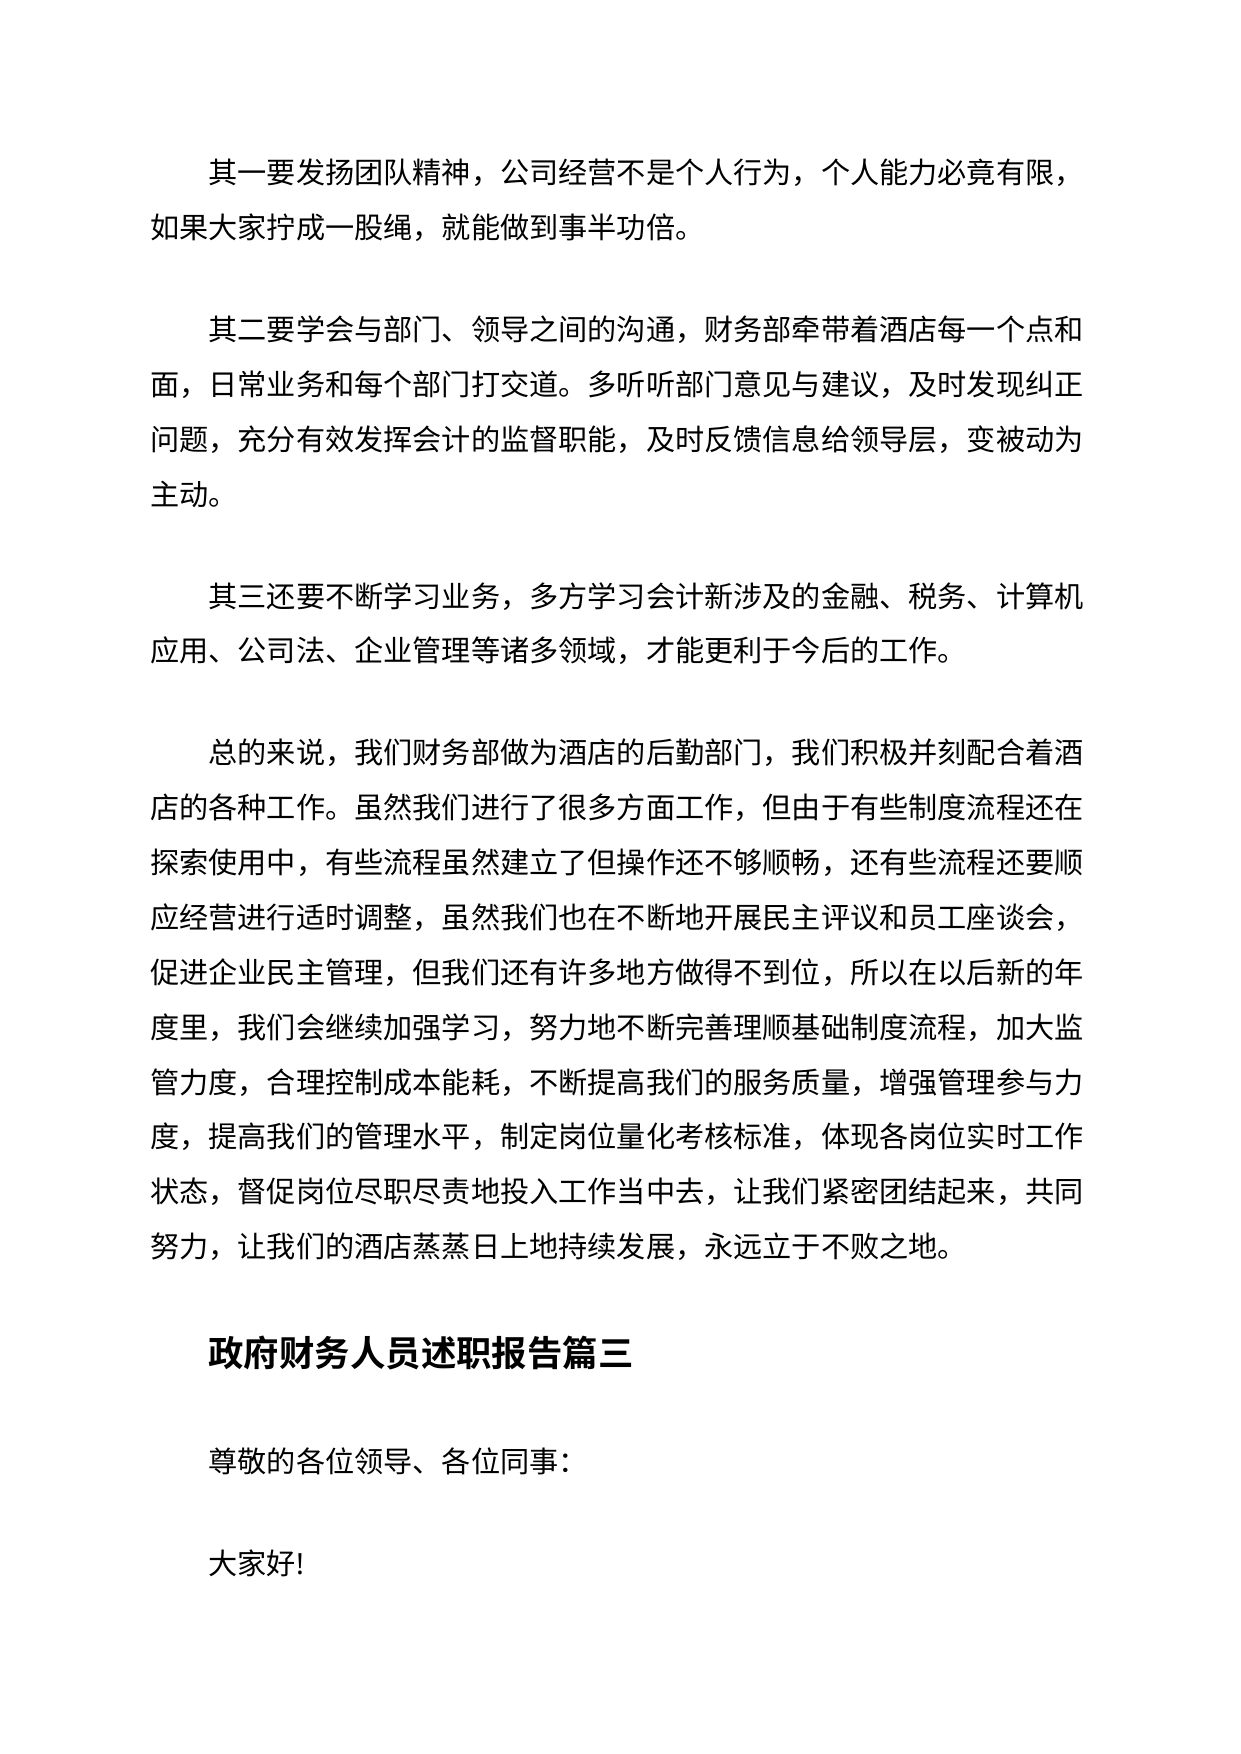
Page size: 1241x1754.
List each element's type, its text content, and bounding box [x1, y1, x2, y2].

text 尊敬的各位领导、各位同事： [150, 1439, 1090, 1481]
text 总的来说，我们财务部做为酒店的后勤部门，我们积极并刻配合着酒店的各种工作。虽然我们进行了很多方面工作，但由于有些制度流程还在探索使用中，有些流程虽然建立了但操作还不够顺畅，还有些流程还要顺应经营进行适时调整，虽然我们也在不断地开展民主评议和员工座谈会，促进企业民主管理，但我们还有许多地方做得不到位，所以在以后新的年度里，我们会继续加强学习，努力地不断完善理顺基础制度流程，加大监管力度，合理控制成本能耗，不断提高我们的服务质量，增强管理参与力度，提高我们的管理水平，制定岗位量化考核标准，体现各岗位实时工作状态，督促岗位尽职尽责地投入工作当中去，让我们紧密团结起来，共同努力，让我们的酒店蒸蒸日上地持续发展，永远立于不败之地。 [150, 730, 1090, 1266]
text 大家好! [150, 1541, 1090, 1583]
text 其三还要不断学习业务，多方学习会计新涉及的金融、税务、计算机应用、公司法、企业管理等诸多领域，才能更利于今后的工作。 [150, 573, 1090, 670]
text 其二要学会与部门、领导之间的沟通，财务部牵带着酒店每一个点和面，日常业务和每个部门打交道。多听听部门意见与建议，及时发现纠正问题，充分有效发挥会计的监督职能，及时反馈信息给领导层，变被动为主动。 [150, 307, 1090, 514]
text 其一要发扬团队精神，公司经营不是个人行为，个人能力必竟有限，如果大家拧成一股绳，就能做到事半功倍。 [150, 150, 1090, 247]
text 政府财务人员述职报告篇三 [150, 1326, 1090, 1377]
